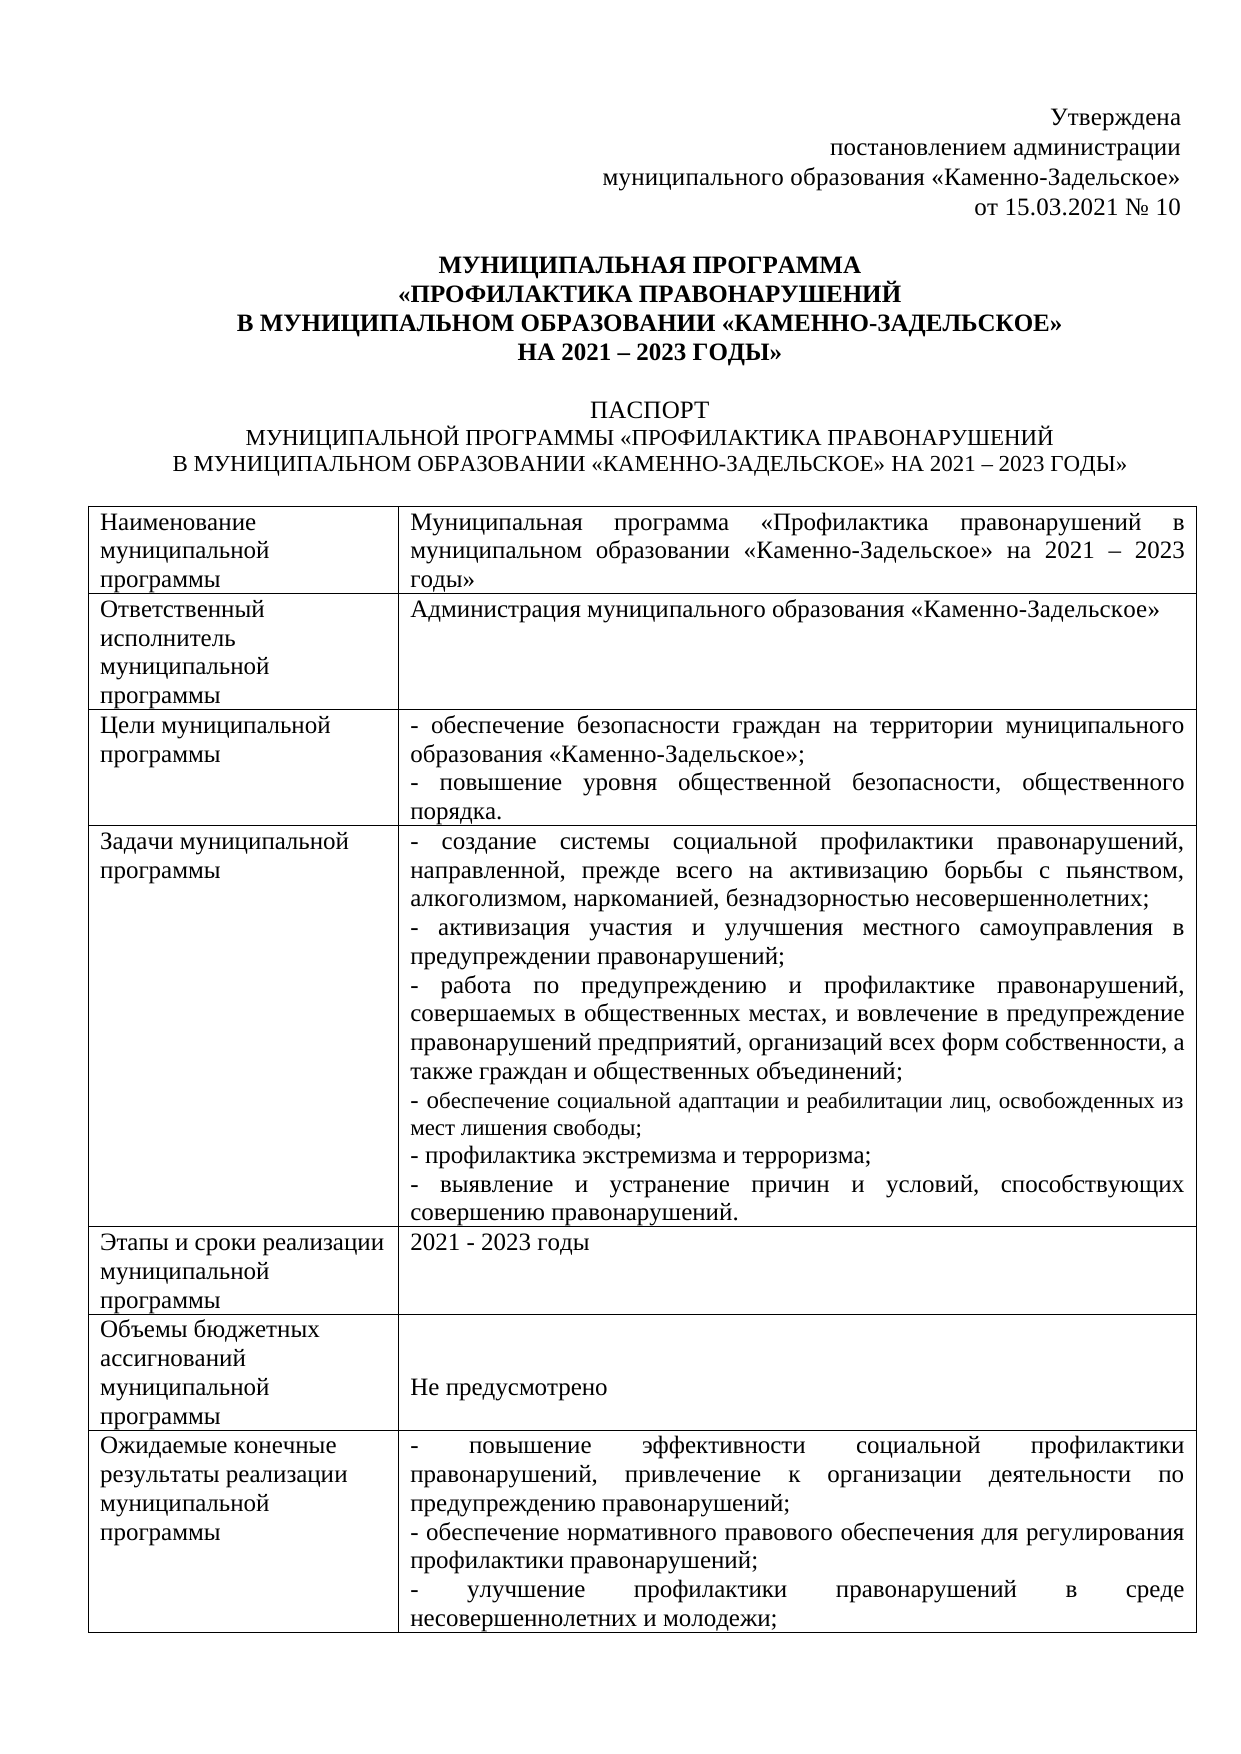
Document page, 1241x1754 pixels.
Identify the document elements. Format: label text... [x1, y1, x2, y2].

table_cell Администрация муниципального образования «Каменно-Задельское» [399, 594, 1196, 709]
text Утверждена [118, 100, 1181, 130]
table_header Наименование муниципальной программы [89, 507, 398, 593]
table_cell 2021 - 2023 годы [399, 1227, 1196, 1313]
table_header Муниципальная программа «Профилактика правонарушений в муниципальном образовании «Каменно-Задельское» на 2021 – 2023 годы» [399, 507, 1196, 593]
table_cell Объемы бюджетных ассигнований муниципальной программы [89, 1315, 398, 1429]
text от 15.03.2021 № 10 [118, 190, 1181, 220]
text МУНИЦИПАЛЬНОЙ ПРОГРАММЫ «ПРОФИЛАКТИКА ПРАВОНАРУШЕНИЙ [118, 424, 1181, 451]
text В МУНИЦИПАЛЬНОМ ОБРАЗОВАНИИ «КАМЕННО-ЗАДЕЛЬСКОЕ» [118, 308, 1181, 337]
table_cell Цели муниципальной программы [89, 710, 398, 825]
text В МУНИЦИПАЛЬНОМ ОБРАЗОВАНИИ «КАМЕННО-ЗАДЕЛЬСКОЕ» на 2021 – 2023 ГОДЫ» [118, 451, 1181, 477]
table_cell - создание системы социальной профилактики правонарушений, направленной, прежде всего на активизацию борьбы с пьянством, алкоголизмом, наркоманией, безнадзорностью несовершеннолетних; - активизация участия и улучшения местного самоуправления в предупреждении правонарушений; - работа по предупреждению и профилактике правонарушений, совершаемых в общественных местах, и вовлечение в предупреждение правонарушений предприятий, организаций всех форм собственности, а также граждан и общественных объединений; - обеспечение социальной адаптации и реабилитации лиц, освобожденных из мест лишения свободы; - профилактика экстремизма и терроризма; - выявление и устранение причин и условий, способствующих совершению правонарушений. [399, 826, 1196, 1226]
table_cell Ответственный исполнитель муниципальной программы [89, 594, 398, 709]
text МУНИЦИПАЛЬНАЯ ПРОГРАММА [118, 250, 1181, 279]
table_cell Задачи муниципальной программы [89, 826, 398, 1226]
text «ПРОФИЛАКТИКА ПРАВОНАРУШЕНИЙ [118, 279, 1181, 308]
text на 2021 – 2023 ГОДЫ» [118, 337, 1181, 365]
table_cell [89, 1431, 398, 1632]
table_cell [399, 1431, 1196, 1632]
table_cell - обеспечение безопасности граждан на территории муниципального образования «Каменно-Задельское»; - повышение уровня общественной безопасности, общественного порядка. [399, 710, 1196, 825]
text ПАСПОРТ [118, 394, 1181, 424]
table_cell Этапы и сроки реализации муниципальной программы [89, 1227, 398, 1313]
text постановлением администрации [118, 130, 1181, 160]
table_cell Не предусмотрено [399, 1315, 1196, 1429]
text муниципального образования «Каменно-Задельское» [118, 160, 1181, 190]
